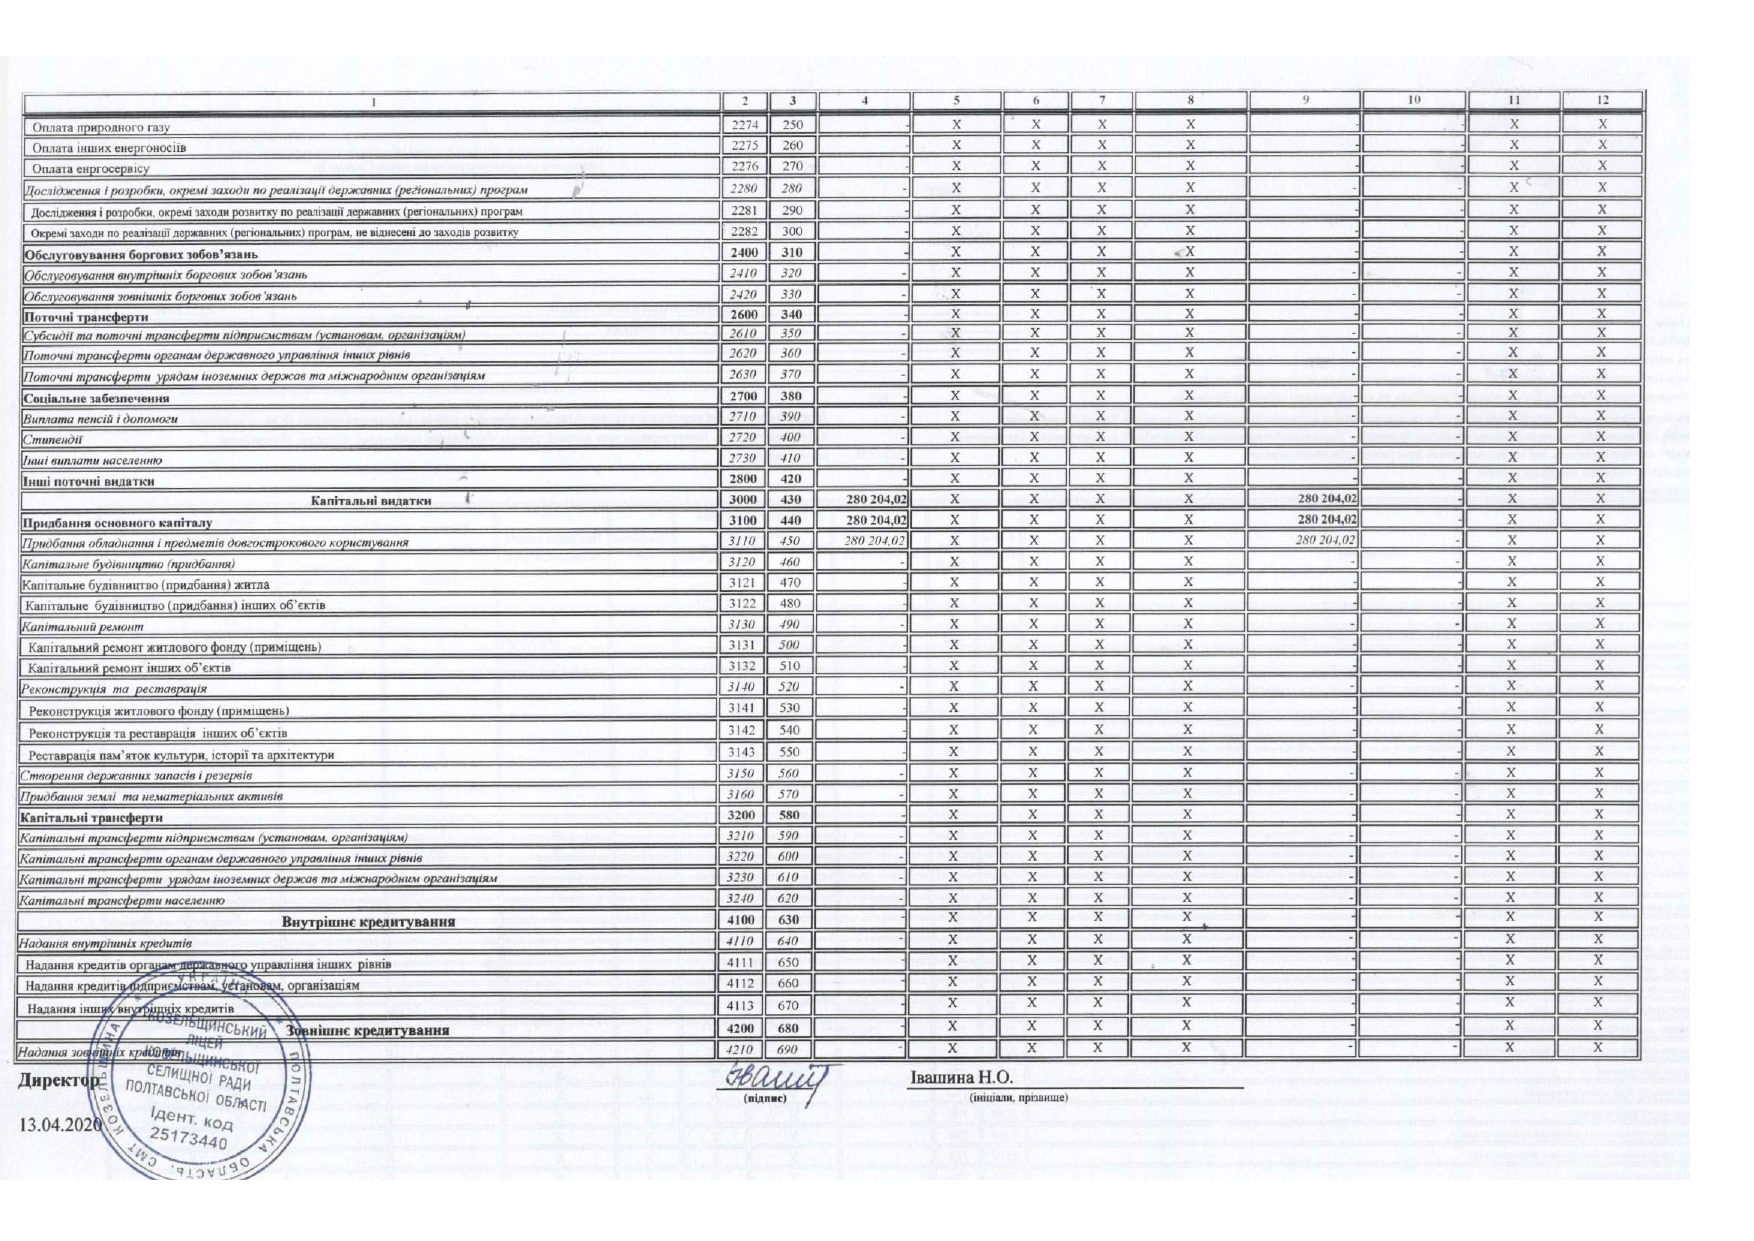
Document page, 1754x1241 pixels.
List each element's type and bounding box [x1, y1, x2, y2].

picture [0, 56, 1690, 1180]
